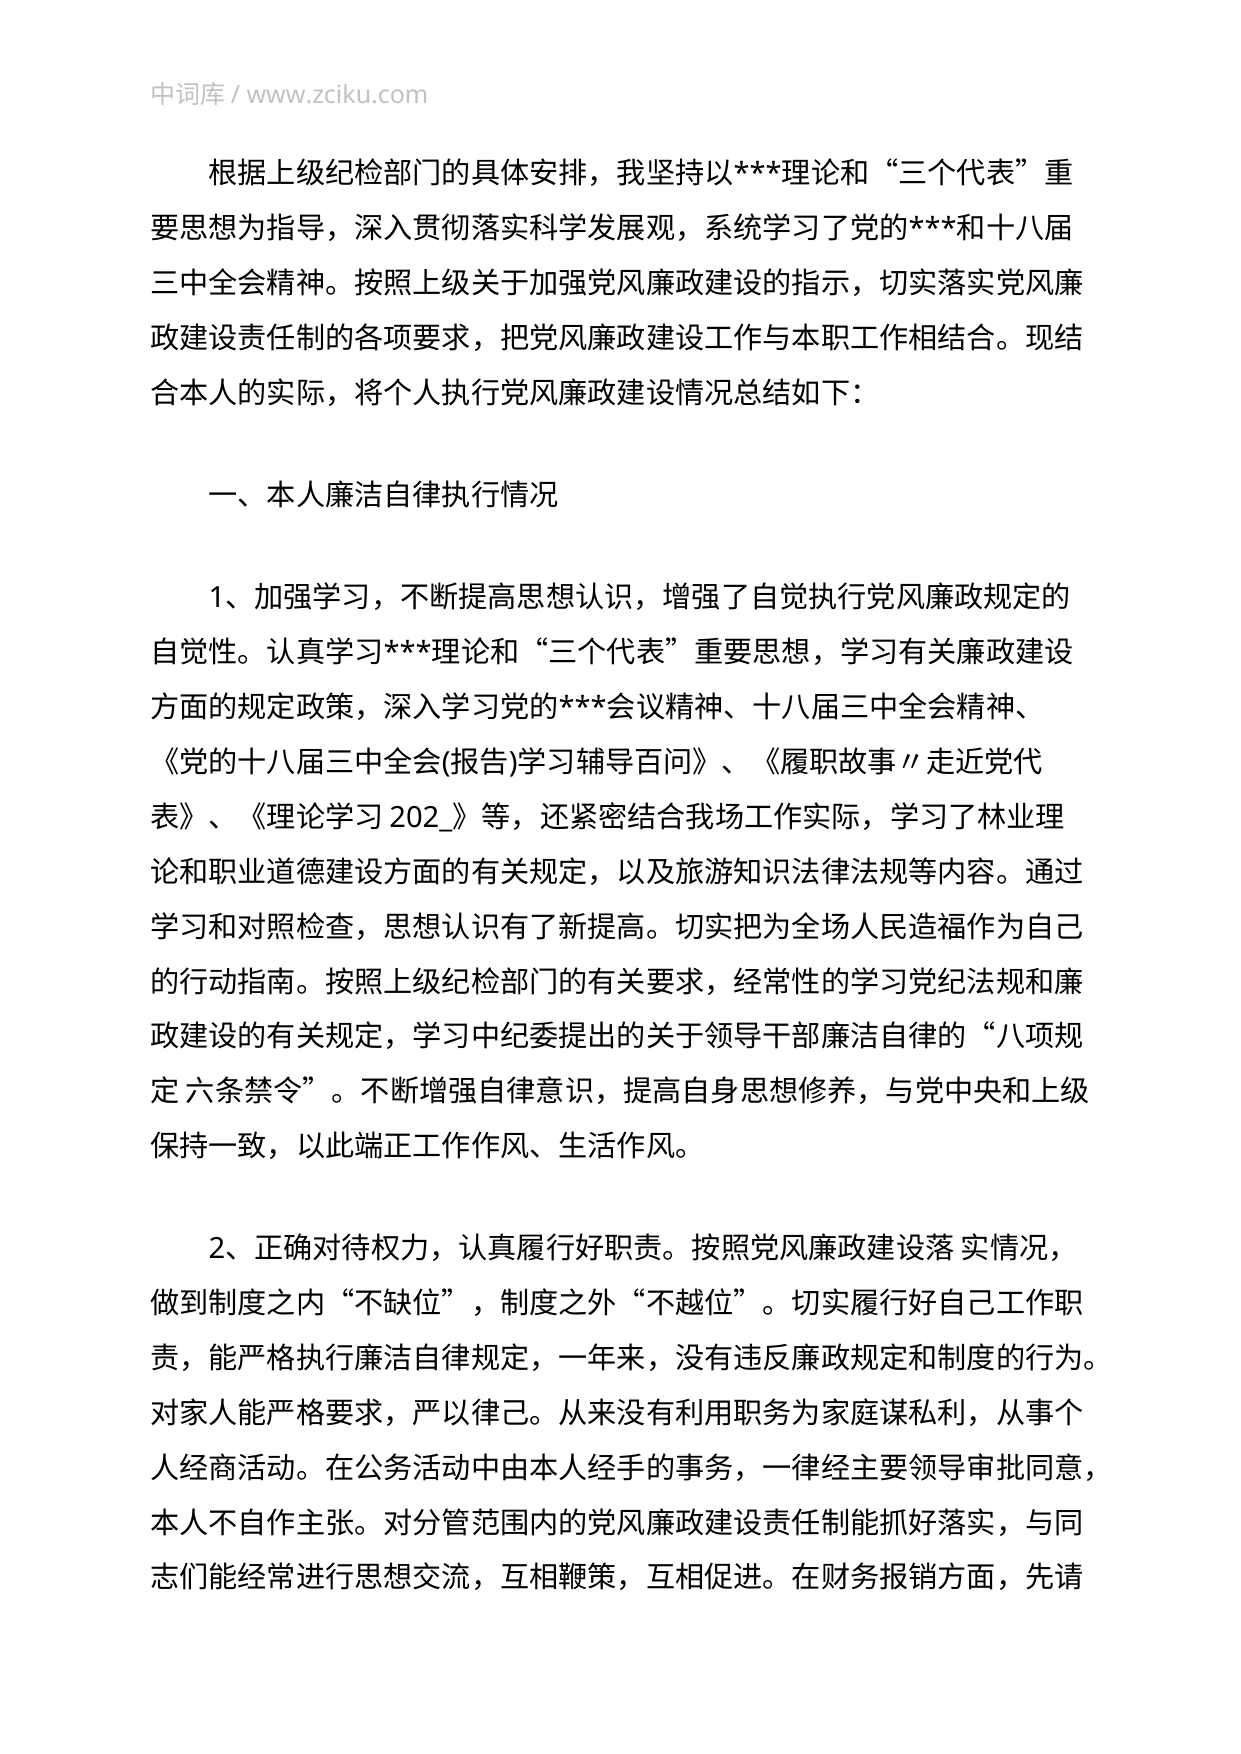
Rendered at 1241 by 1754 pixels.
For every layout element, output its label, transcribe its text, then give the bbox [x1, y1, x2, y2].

text 1、加强学习，不断提高思想认识，增强了自觉执行党风廉政规定的自觉性。认真学习***理论和“三个代表”重要思想，学习有关廉政建设方面的规定政策，深入学习党的***会议精神、十八届三中全会精神、《党的十八届三中全会(报告)学习辅导百问》、《履职故事〃走近党代表》、《理论学习202_》等，还紧密结合我场工作实际，学习了林业理论和职业道德建设方面的有关规定，以及旅游知识法律法规等内容。通过学习和对照检查，思想认识有了新提高。切实把为全场人民造福作为自己的行动指南。按照上级纪检部门的有关要求，经常性的学习党纪法规和廉政建设的有关规定，学习中纪委提出的关于领导干部廉洁自律的“八项规定 六条禁令”。不断增强自律意识，提高自身思想修养，与党中央和上级保持一致，以此端正工作作风、生活作风。 [150, 573, 1090, 1165]
text 根据上级纪检部门的具体安排，我坚持以***理论和“三个代表”重要思想为指导，深入贯彻落实科学发展观，系统学习了党的***和十八届三中全会精神。按照上级关于加强党风廉政建设的指示，切实落实党风廉政建设责任制的各项要求，把党风廉政建设工作与本职工作相结合。现结合本人的实际，将个人执行党风廉政建设情况总结如下： [150, 150, 1090, 412]
text 一、本人廉洁自律执行情况 [150, 472, 1090, 514]
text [150, 1224, 1090, 1596]
